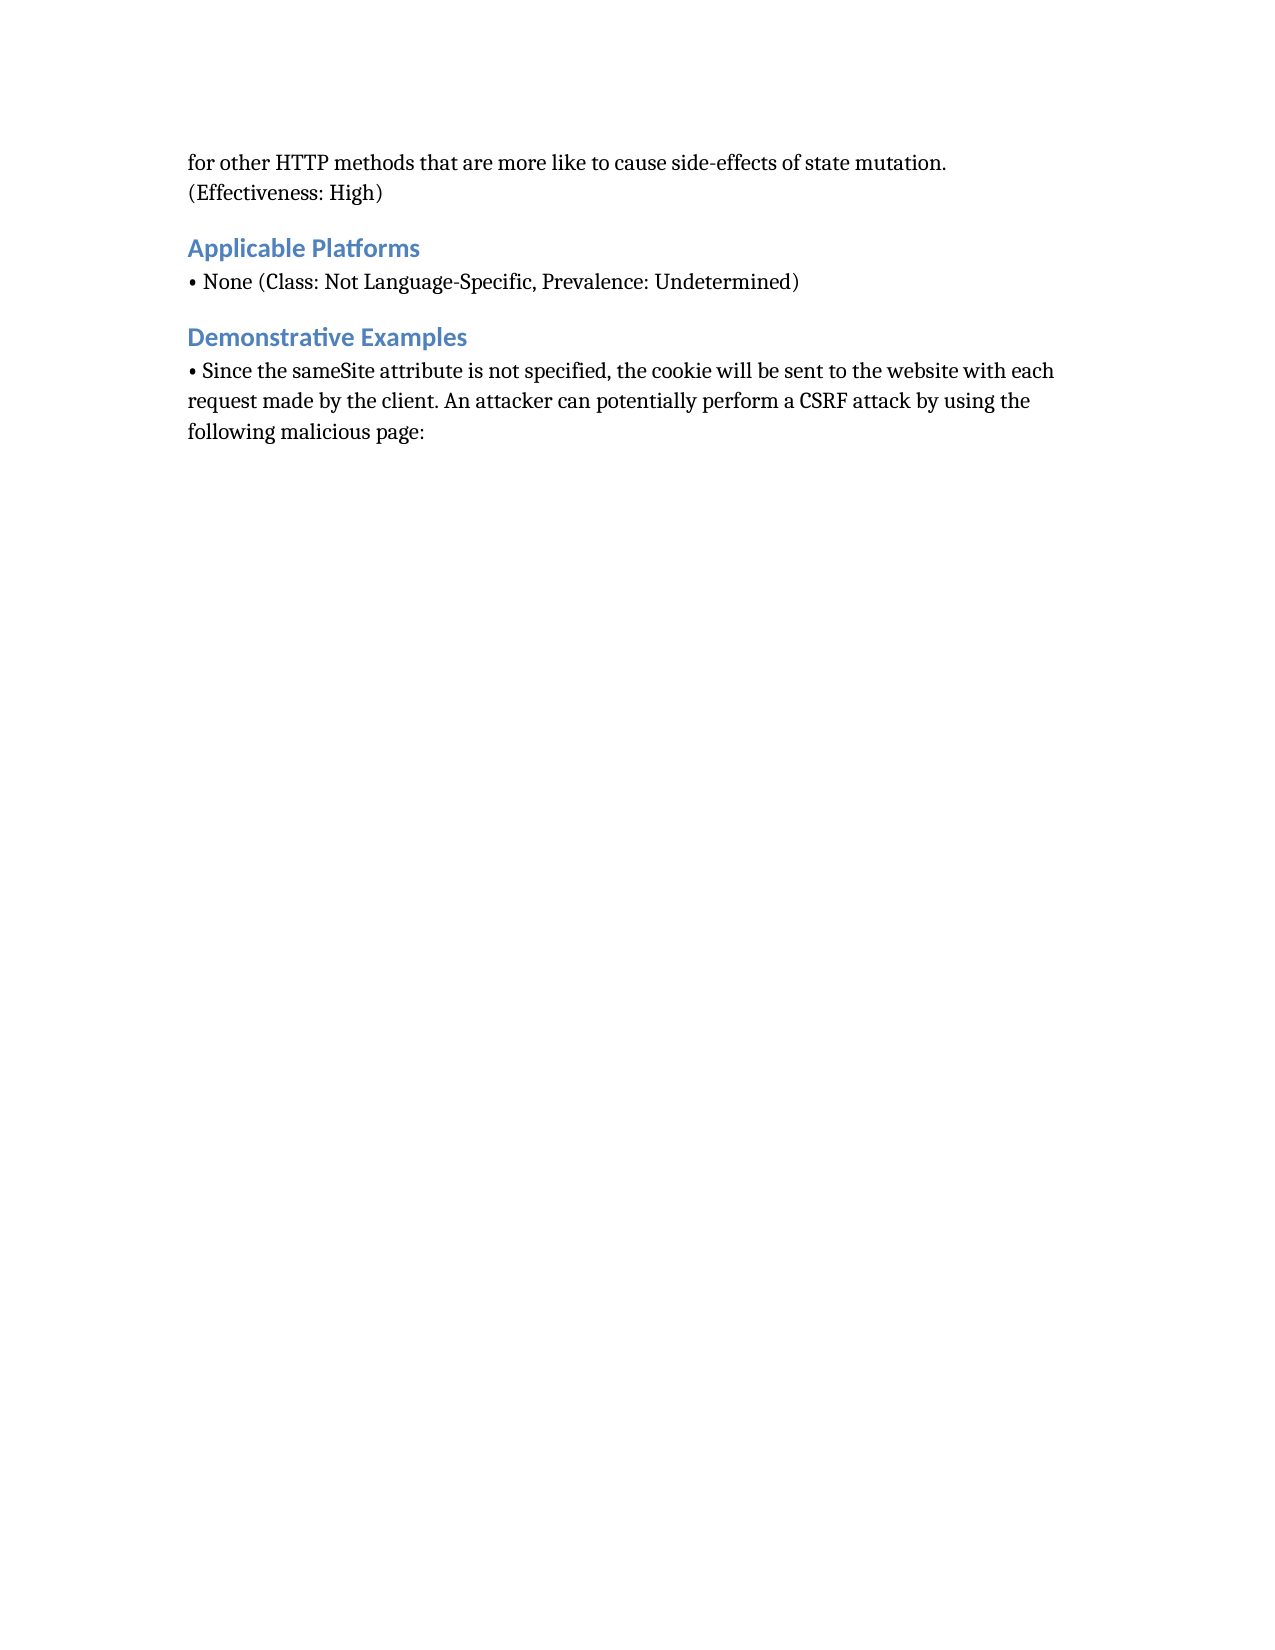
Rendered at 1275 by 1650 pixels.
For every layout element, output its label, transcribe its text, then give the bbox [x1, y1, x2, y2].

text • Since the sameSite attribute is not specified, the cookie will be sent to the website with each request made by the client. An attacker can potentially perform a CSRF attack by using the following malicious page: [187, 358, 1087, 445]
subtitle Demonstrative Examples [187, 320, 1087, 353]
subtitle Applicable Platforms [187, 231, 1087, 264]
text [187, 150, 1087, 207]
text • None (Class: Not Language-Specific, Prevalence: Undetermined) [187, 269, 1087, 296]
